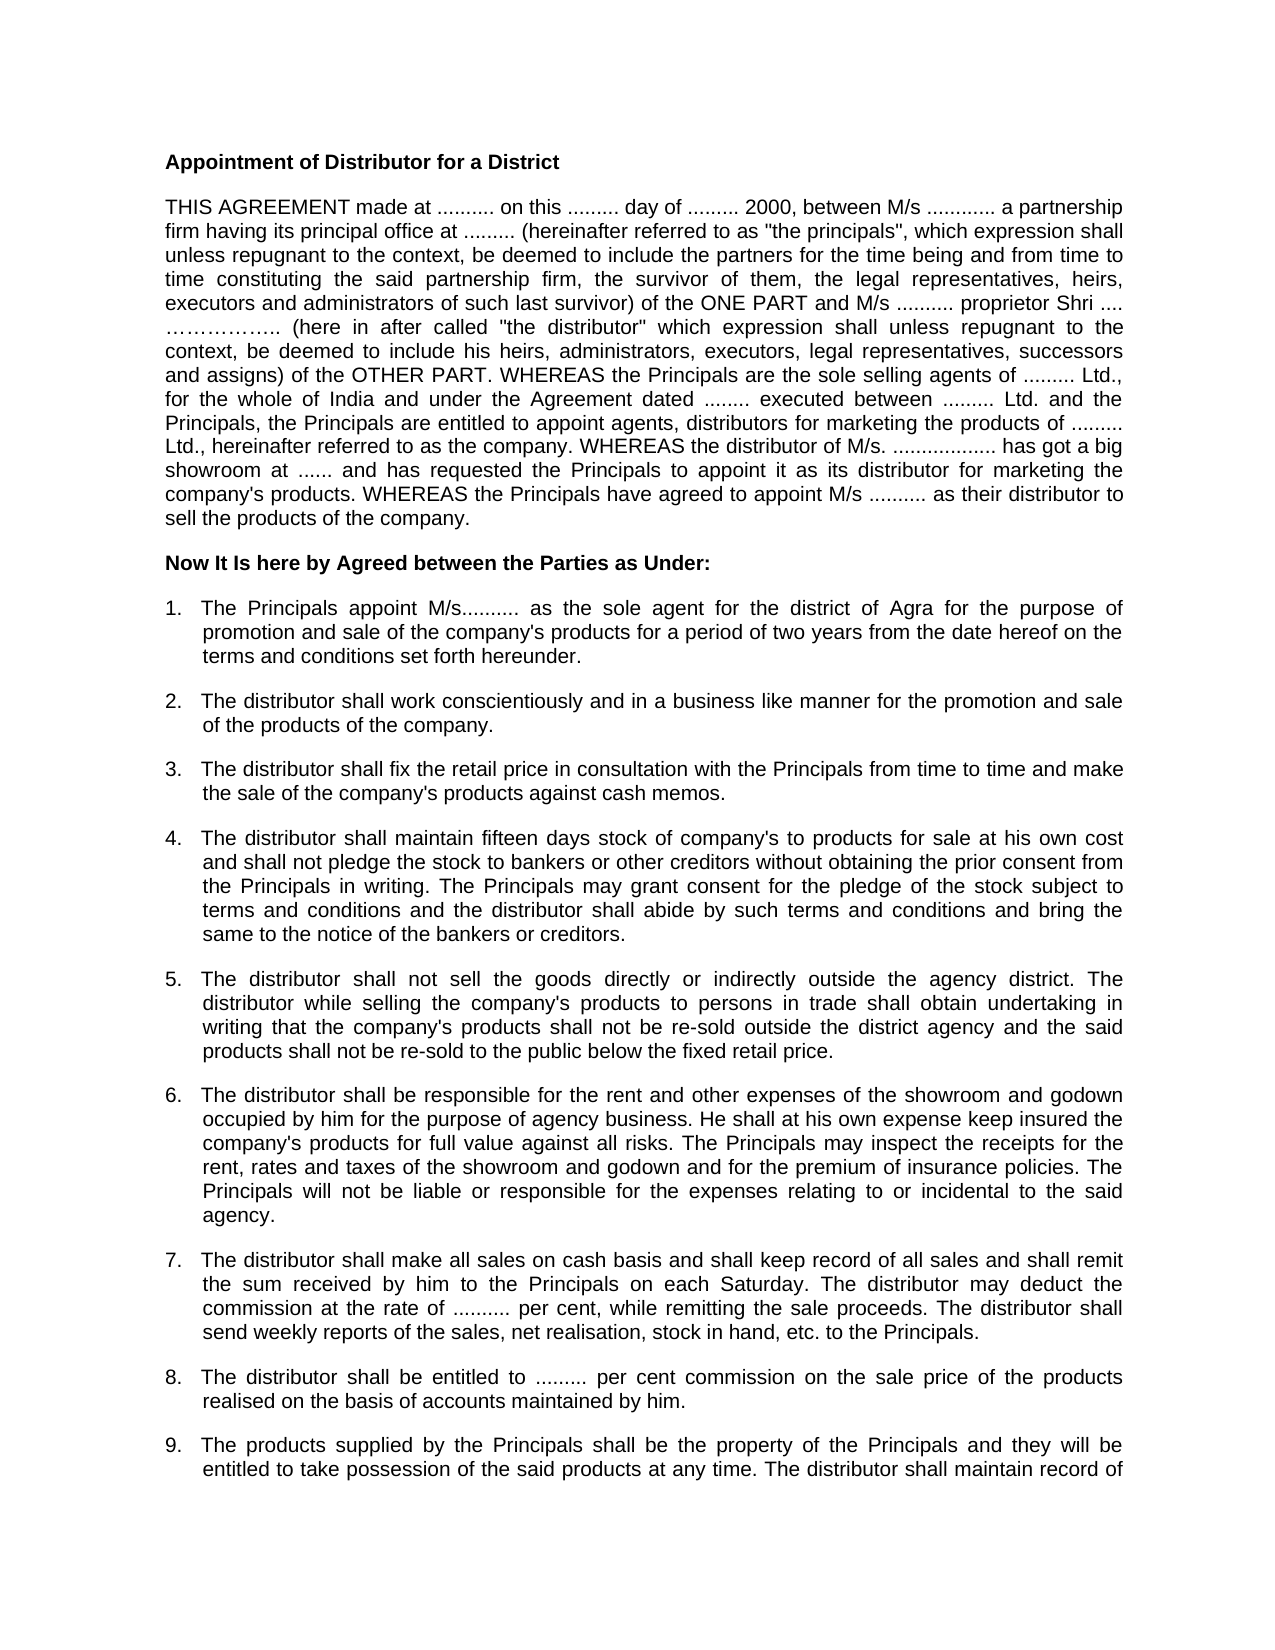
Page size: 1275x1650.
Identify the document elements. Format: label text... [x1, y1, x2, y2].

text 8. The distributor shall be entitled to ......... per cent commission on the sale price of the products realised on the basis of accounts maintained by him. [165, 1364, 1125, 1412]
text 7. The distributor shall make all sales on cash basis and shall keep record of all sales and shall remit the sum received by him to the Principals on each Saturday. The distributor may deduct the commission at the rate of .......... per cent, while remitting the sale proceeds. The distributor shall send weekly reports of the sales, net realisation, stock in hand, etc. to the Principals. [165, 1248, 1125, 1344]
text THIS AGREEMENT made at .......... on this ......... day of ......... 2000, between M/s ............ a partnership firm having its principal office at ......... (hereinafter referred to as "the principals", which expression shall unless repugnant to the context, be deemed to include the partners for the time being and from time to time constituting the said partnership firm, the survivor of them, the legal representatives, heirs, executors and administrators of such last survivor) of the ONE PART and M/s .......... proprietor Shri ....…………….. (here in after called "the distributor" which expression shall unless repugnant to the context, be deemed to include his heirs, administrators, executors, legal representatives, successors and assigns) of the OTHER PART. WHEREAS the Principals are the sole selling agents of ......... Ltd., for the whole of India and under the Agreement dated ........ executed between ......... Ltd. and the Principals, the Principals are entitled to appoint agents, distributors for marketing the products of ......... Ltd., hereinafter referred to as the company. WHEREAS the distributor of M/s. .................. has got a big showroom at ...... and has requested the Principals to appoint it as its distributor for marketing the company's products. WHEREAS the Principals have agreed to appoint M/s .......... as their distributor to sell the products of the company. [165, 195, 1125, 530]
text 2. The distributor shall work conscientiously and in a business like manner for the promotion and sale of the products of the company. [165, 688, 1125, 736]
text 5. The distributor shall not sell the goods directly or indirectly outside the agency district. The distributor while selling the company's products to persons in trade shall obtain undertaking in writing that the company's products shall not be re-sold outside the district agency and the said products shall not be re-sold to the public below the fixed retail price. [165, 967, 1125, 1062]
text 3. The distributor shall fix the retail price in consultation with the Principals from time to time and make the sale of the company's products against cash memos. [165, 757, 1125, 805]
text 6. The distributor shall be responsible for the rent and other expenses of the showroom and godown occupied by him for the purpose of agency business. He shall at his own expense keep insured the company's products for full value against all risks. The Principals may inspect the receipts for the rent, rates and taxes of the showroom and godown and for the premium of insurance policies. The Principals will not be liable or responsible for the expenses relating to or incidental to the said agency. [165, 1083, 1125, 1227]
text Now It Is here by Agreed between the Parties as Under: [165, 551, 1125, 575]
text Appointment of Distributor for a District [165, 150, 1125, 174]
text 4. The distributor shall maintain fifteen days stock of company's to products for sale at his own cost and shall not pledge the stock to bankers or other creditors without obtaining the prior consent from the Principals in writing. The Principals may grant consent for the pledge of the stock subject to terms and conditions and the distributor shall abide by such terms and conditions and bring the same to the notice of the bankers or creditors. [165, 826, 1125, 946]
text 1. The Principals appoint M/s.......... as the sole agent for the district of Agra for the purpose of promotion and sale of the company's products for a period of two years from the date hereof on the terms and conditions set forth hereunder. [165, 596, 1125, 668]
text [165, 1433, 1125, 1481]
